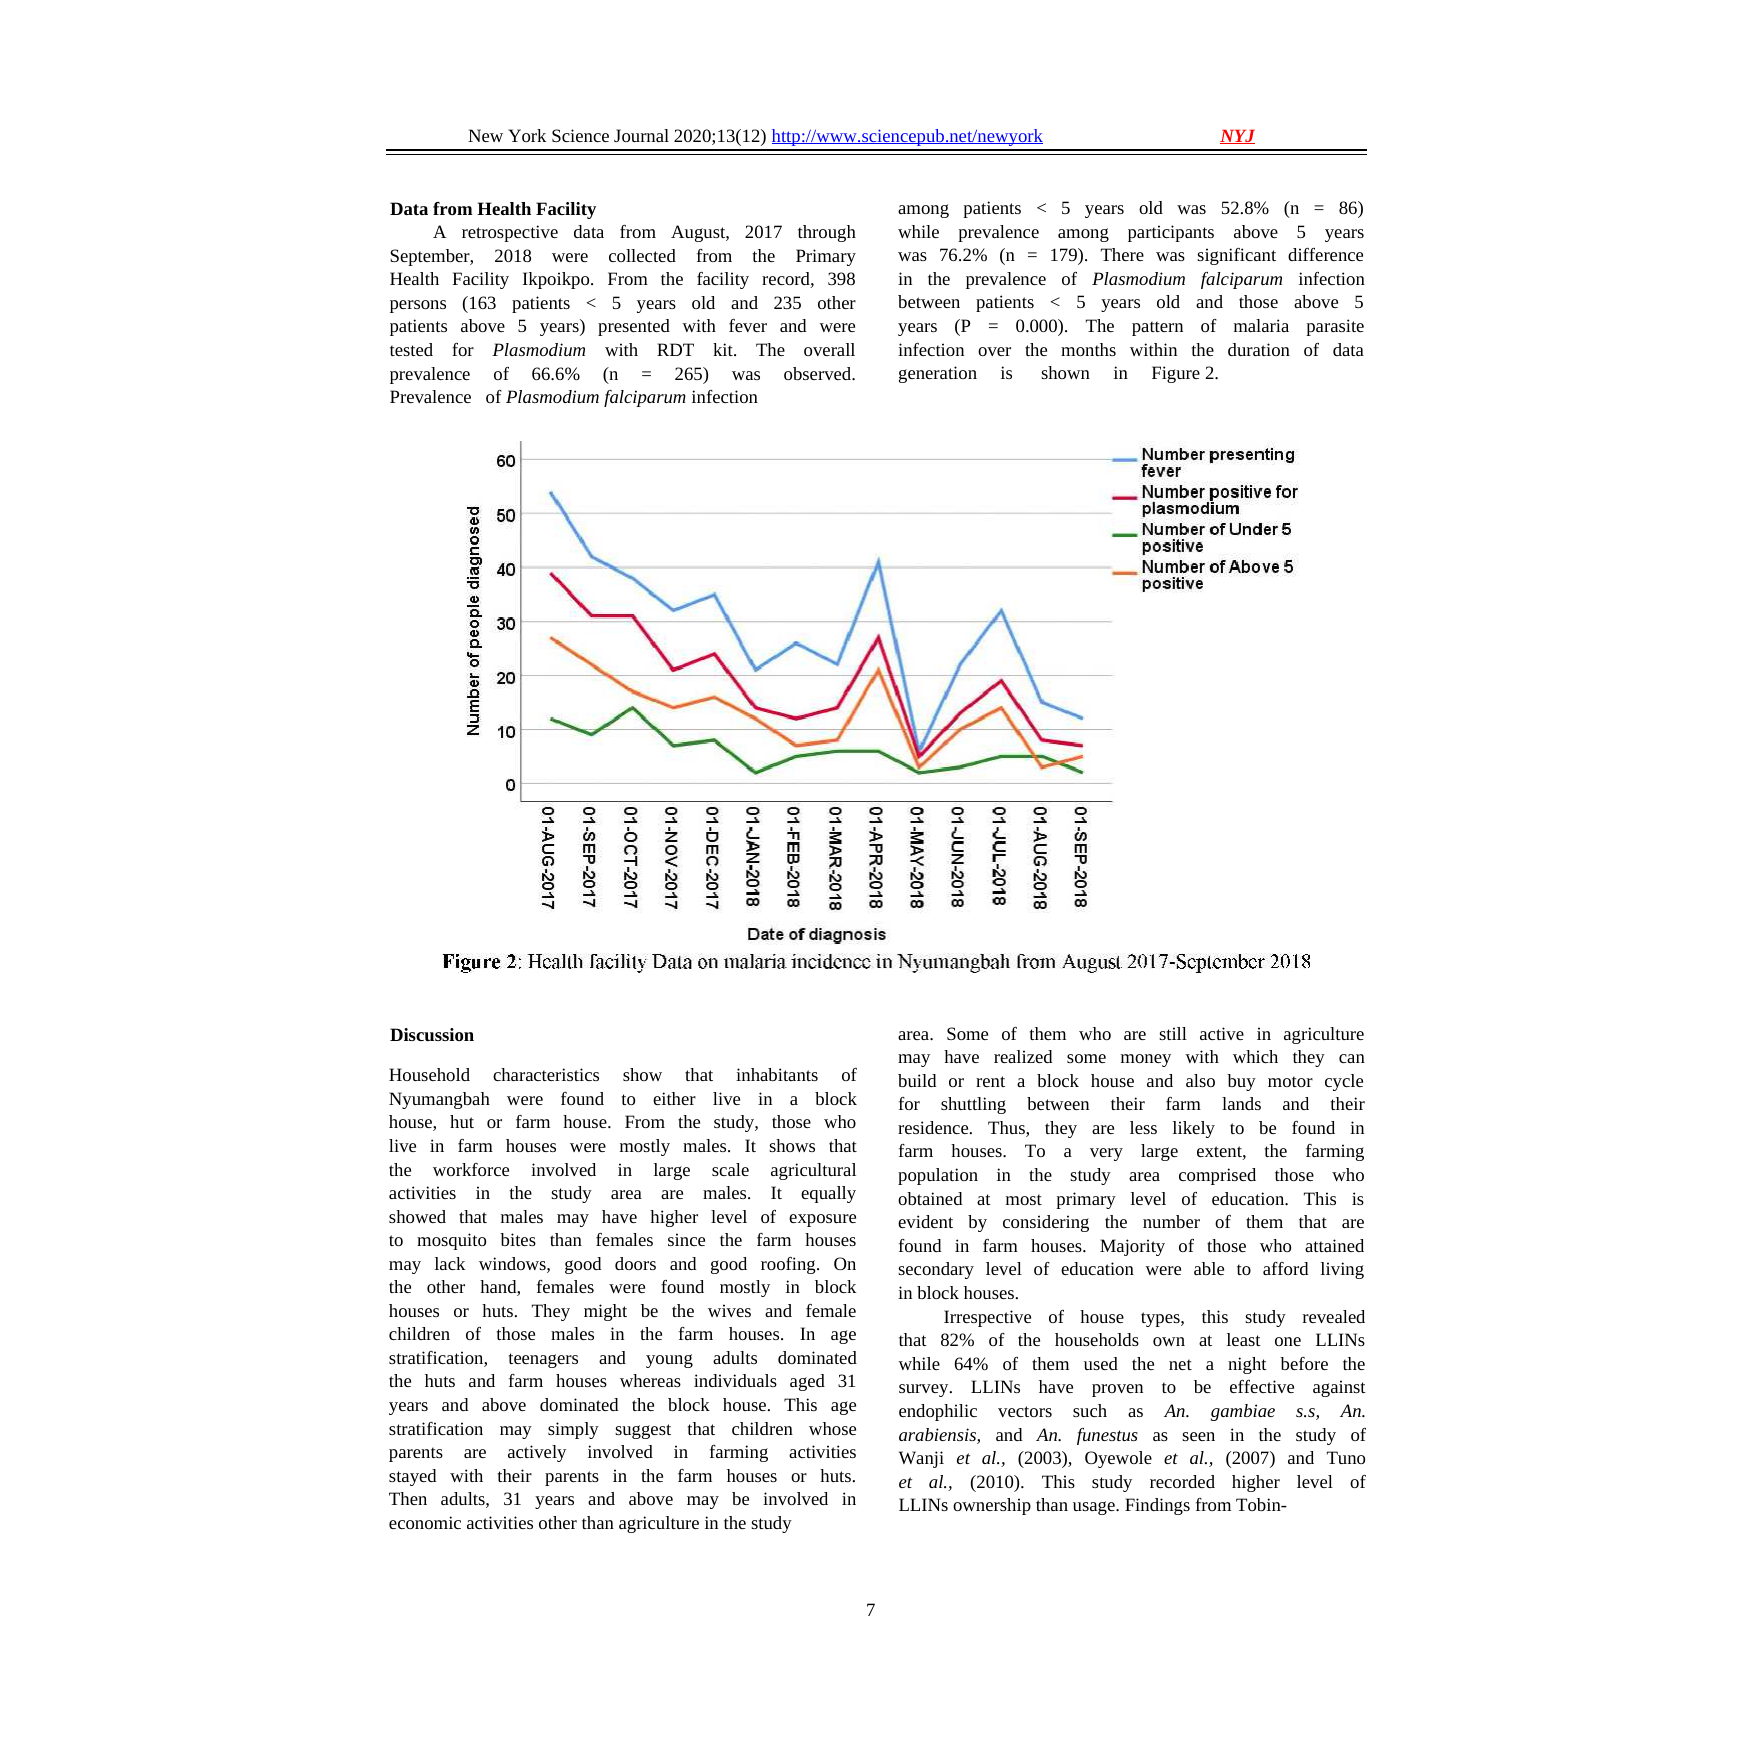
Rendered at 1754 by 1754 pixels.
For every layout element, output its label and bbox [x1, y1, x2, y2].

picture [442, 441, 1310, 973]
